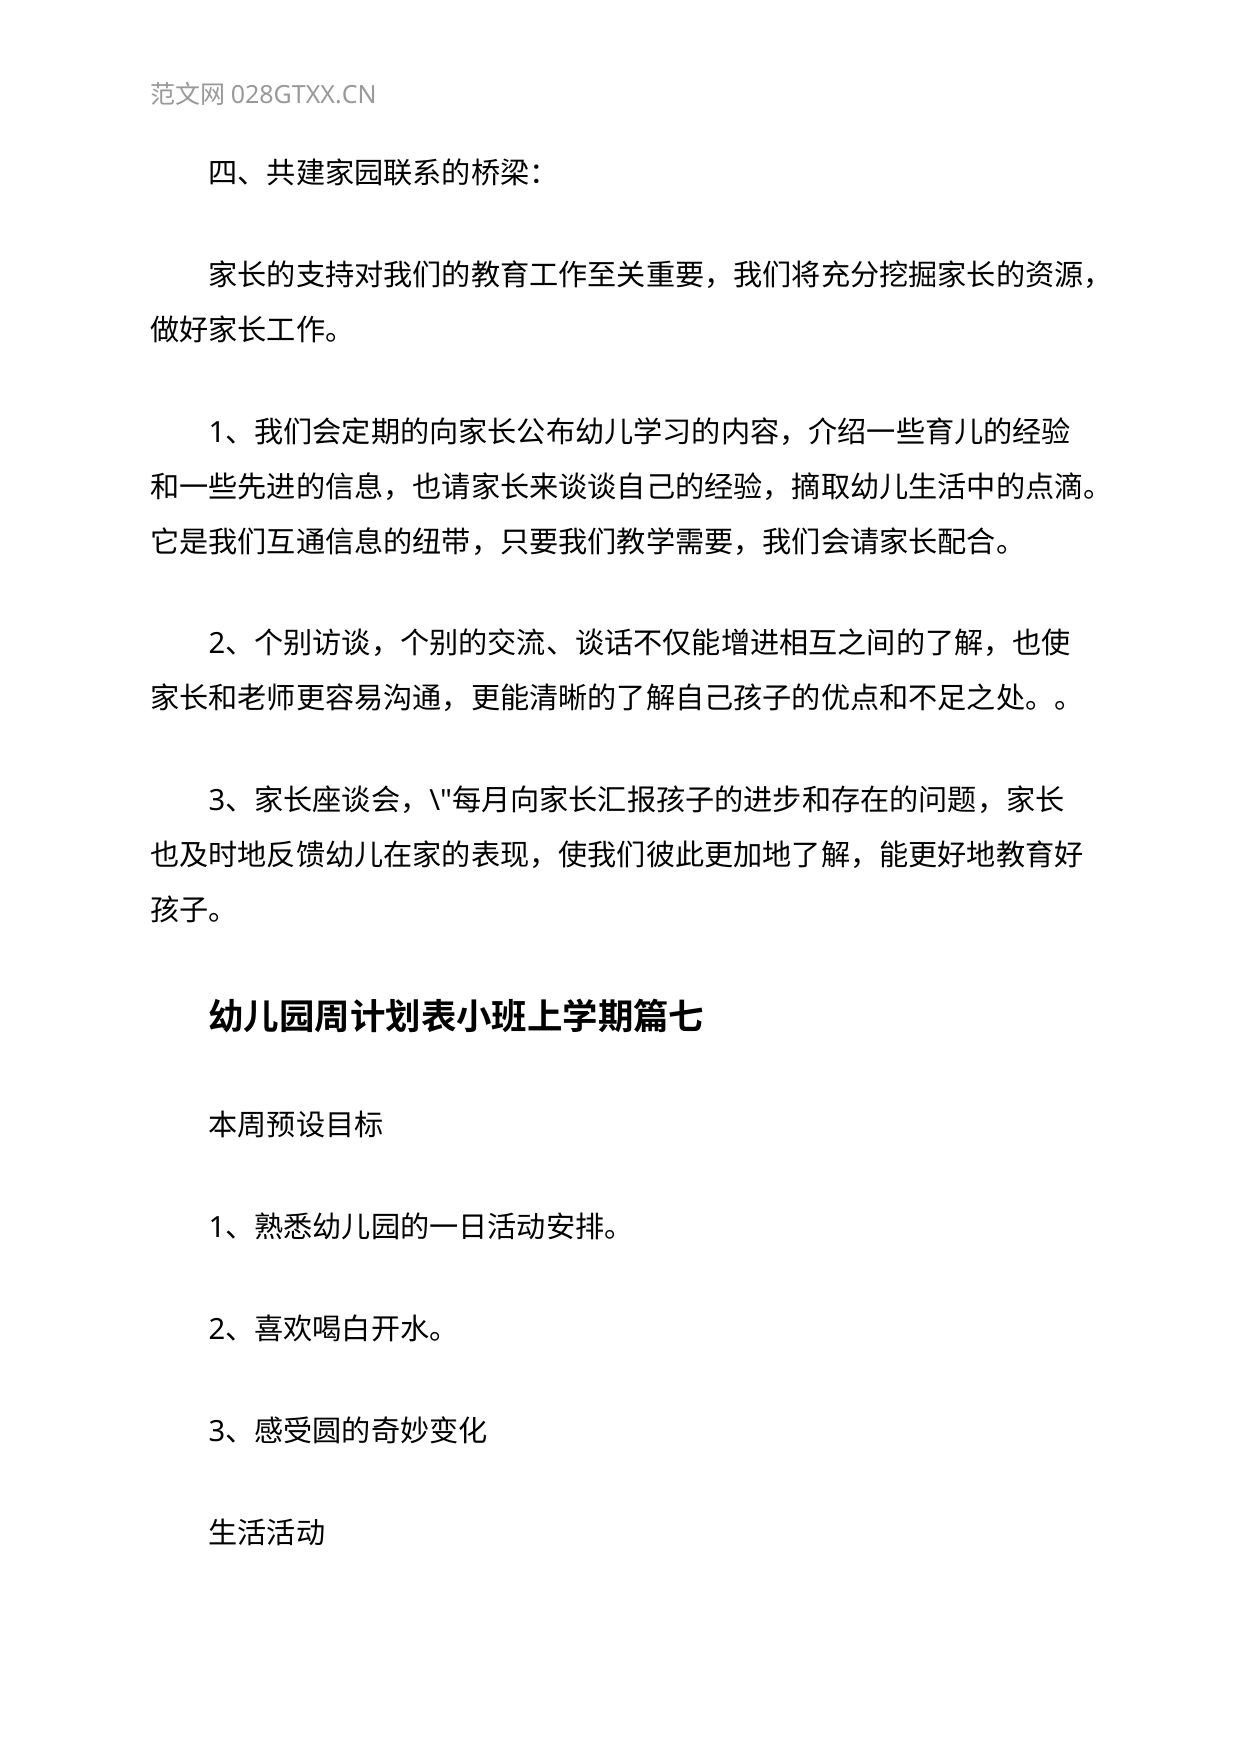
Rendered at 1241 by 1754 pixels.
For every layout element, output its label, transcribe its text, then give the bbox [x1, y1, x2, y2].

text 1、我们会定期的向家长公布幼儿学习的内容，介绍一些育儿的经验和一些先进的信息，也请家长来谈谈自己的经验，摘取幼儿生活中的点滴。它是我们互通信息的纽带，只要我们教学需要，我们会请家长配合。 [150, 408, 1090, 561]
text 1、熟悉幼儿园的一日活动安排。 [150, 1204, 1090, 1246]
text 生活活动 [150, 1510, 1090, 1552]
text 3、家长座谈会，\"每月向家长汇报孩子的进步和存在的问题，家长也及时地反馈幼儿在家的表现，使我们彼此更加地了解，能更好地教育好孩子。 [150, 777, 1090, 929]
text 四、共建家园联系的桥梁： [150, 150, 1090, 192]
text 本周预设目标 [150, 1102, 1090, 1144]
text 幼儿园周计划表小班上学期篇七 [150, 988, 1090, 1040]
text 家长的支持对我们的教育工作至关重要，我们将充分挖掘家长的资源，做好家长工作。 [150, 252, 1090, 349]
text 2、喜欢喝白开水。 [150, 1306, 1090, 1348]
text 3、感受圆的奇妙变化 [150, 1408, 1090, 1450]
text 2、个别访谈，个别的交流、谈话不仅能增进相互之间的了解，也使家长和老师更容易沟通，更能清晰的了解自己孩子的优点和不足之处。。 [150, 620, 1090, 717]
